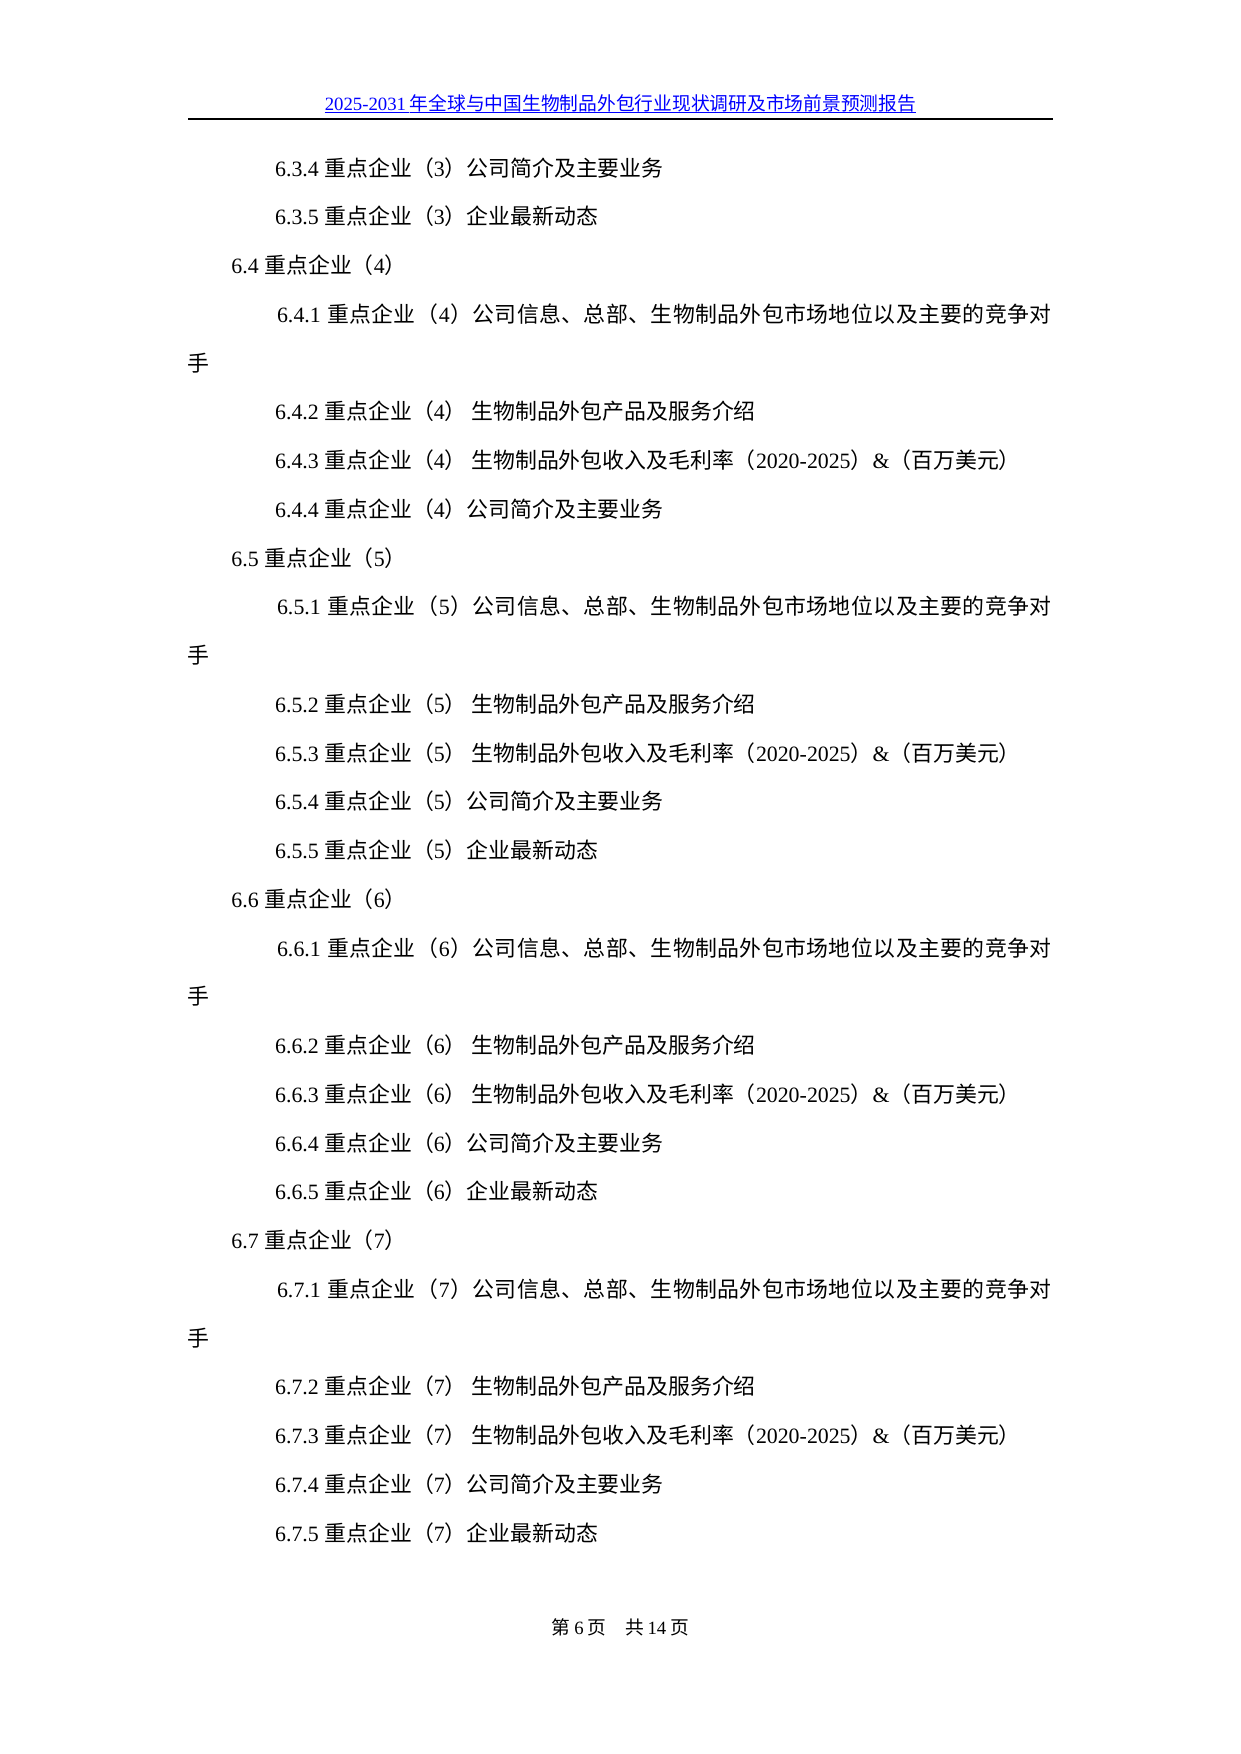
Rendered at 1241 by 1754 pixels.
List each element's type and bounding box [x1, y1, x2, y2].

text [187, 150, 1053, 1548]
